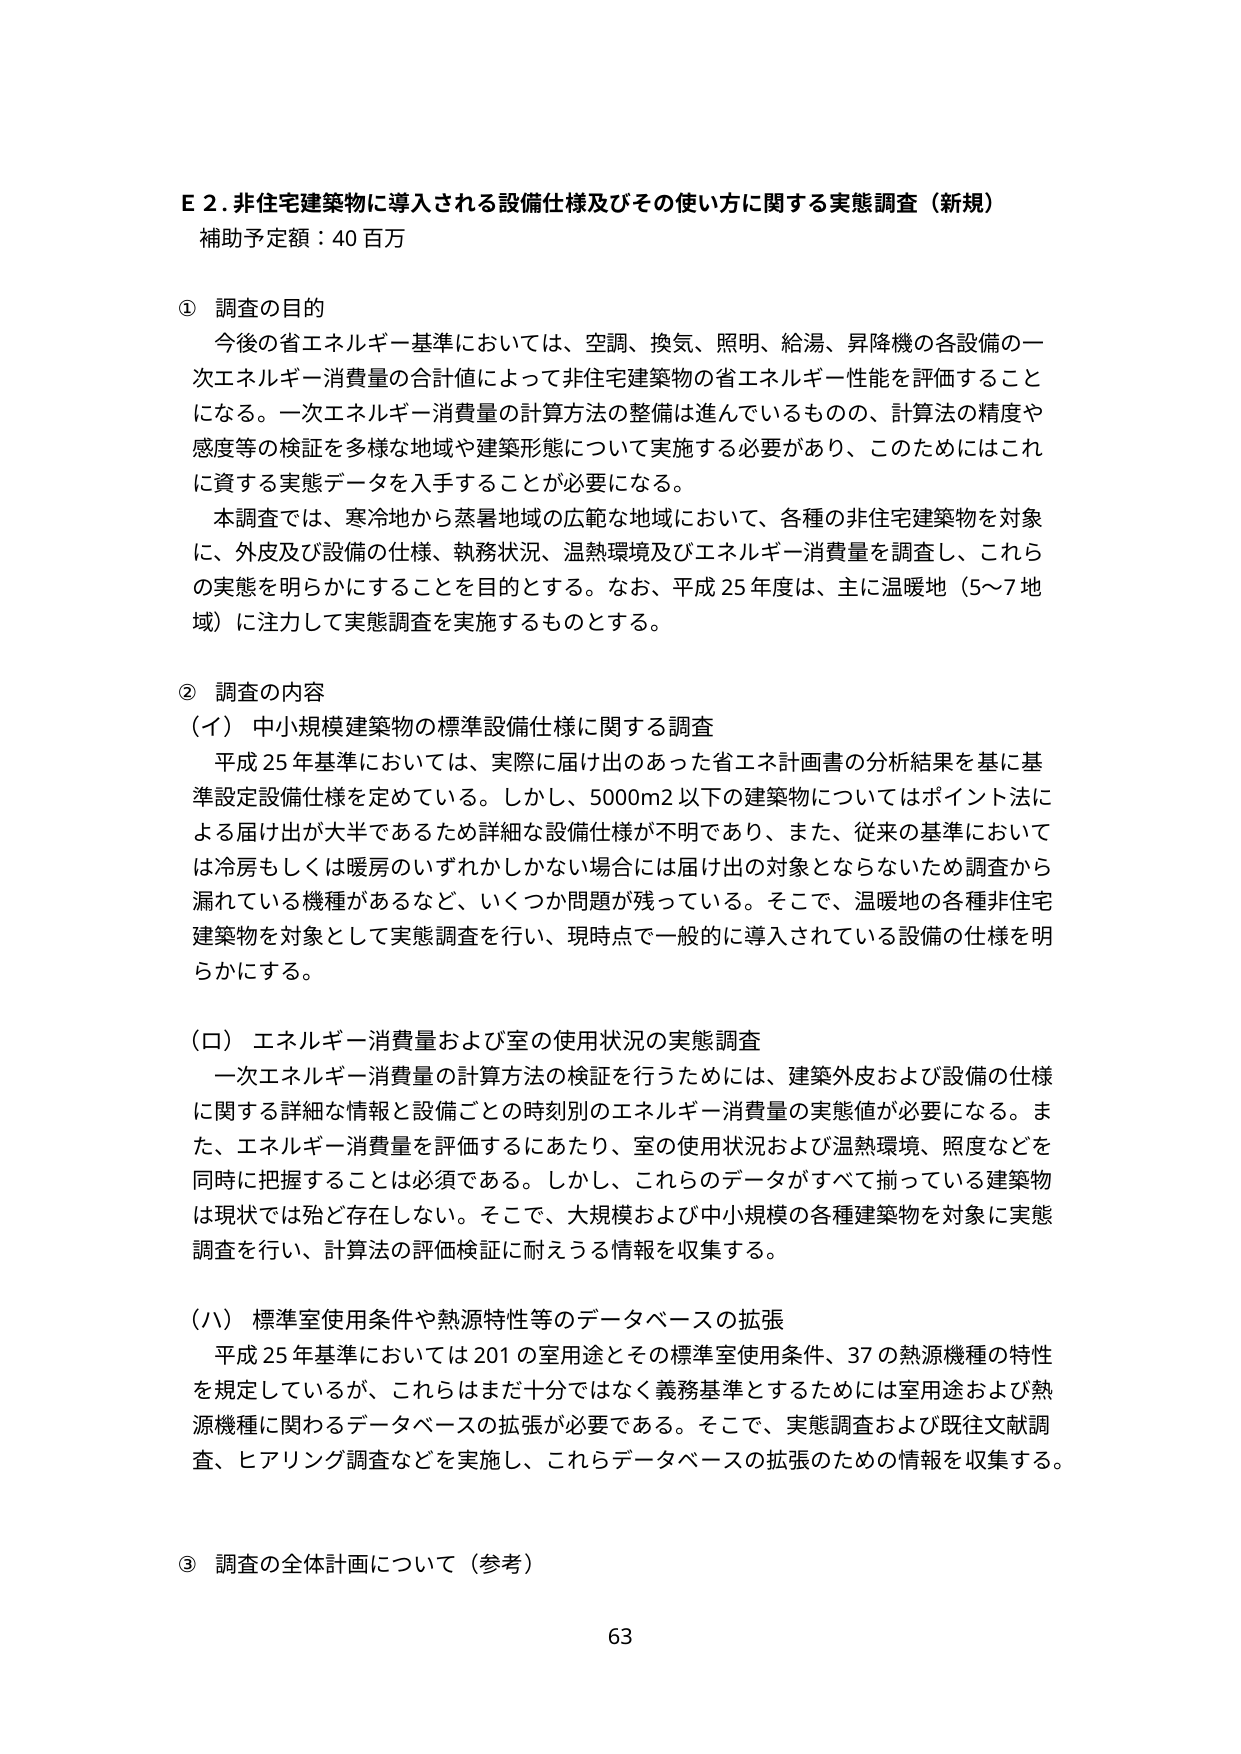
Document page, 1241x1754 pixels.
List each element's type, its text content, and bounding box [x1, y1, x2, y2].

list 中小規模建築物の標準設備仕様に関する調査 [177, 708, 1063, 743]
list エネルギー消費量および室の使用状況の実態調査 [177, 1022, 1063, 1057]
text 本調査では、寒冷地から蒸暑地域の広範な地域において、各種の非住宅建築物を対象に、外皮及び設備の仕様、執務状況、温熱環境及びエネルギー消費量を調査し、これらの実態を明らかにすることを目的とする。なお、平成25年度は、主に温暖地（5～7地域）に注力して実態調査を実施するものとする。 [192, 499, 1063, 638]
text Ｅ２. 非住宅建築物に導入される設備仕様及びその使い方に関する実態調査（新規） [177, 185, 1063, 220]
text 今後の省エネルギー基準においては、空調、換気、照明、給湯、昇降機の各設備の一次エネルギー消費量の合計値によって非住宅建築物の省エネルギー性能を評価することになる。一次エネルギー消費量の計算方法の整備は進んでいるものの、計算法の精度や感度等の検証を多様な地域や建築形態について実施する必要があり、このためにはこれに資する実態データを入手することが必要になる。 [192, 324, 1063, 499]
list 調査の目的 [177, 289, 1063, 324]
text 平成25年基準においては201の室用途とその標準室使用条件、37の熱源機種の特性を規定しているが、これらはまだ十分ではなく義務基準とするためには室用途および熱源機種に関わるデータベースの拡張が必要である。そこで、実態調査および既往文献調査、ヒアリング調査などを実施し、これらデータベースの拡張のための情報を収集する。 [192, 1336, 1063, 1476]
text 補助予定額：40百万 [177, 220, 1063, 255]
list 調査の全体計画について（参考） [177, 1546, 1063, 1581]
list 標準室使用条件や熱源特性等のデータベースの拡張 [177, 1302, 1063, 1336]
list 調査の内容 [177, 673, 1063, 708]
text 一次エネルギー消費量の計算方法の検証を行うためには、建築外皮および設備の仕様に関する詳細な情報と設備ごとの時刻別のエネルギー消費量の実態値が必要になる。また、エネルギー消費量を評価するにあたり、室の使用状況および温熱環境、照度などを同時に把握することは必須である。しかし、これらのデータがすべて揃っている建築物は現状では殆ど存在しない。そこで、大規模および中小規模の各種建築物を対象に実態調査を行い、計算法の評価検証に耐えうる情報を収集する。 [192, 1057, 1063, 1267]
text 平成25年基準においては、実際に届け出のあった省エネ計画書の分析結果を基に基準設定設備仕様を定めている。しかし、5000m2以下の建築物についてはポイント法による届け出が大半であるため詳細な設備仕様が不明であり、また、従来の基準においては冷房もしくは暖房のいずれかしかない場合には届け出の対象とならないため調査から漏れている機種があるなど、いくつか問題が残っている。そこで、温暖地の各種非住宅建築物を対象として実態調査を行い、現時点で一般的に導入されている設備の仕様を明らかにする。 [192, 743, 1063, 987]
